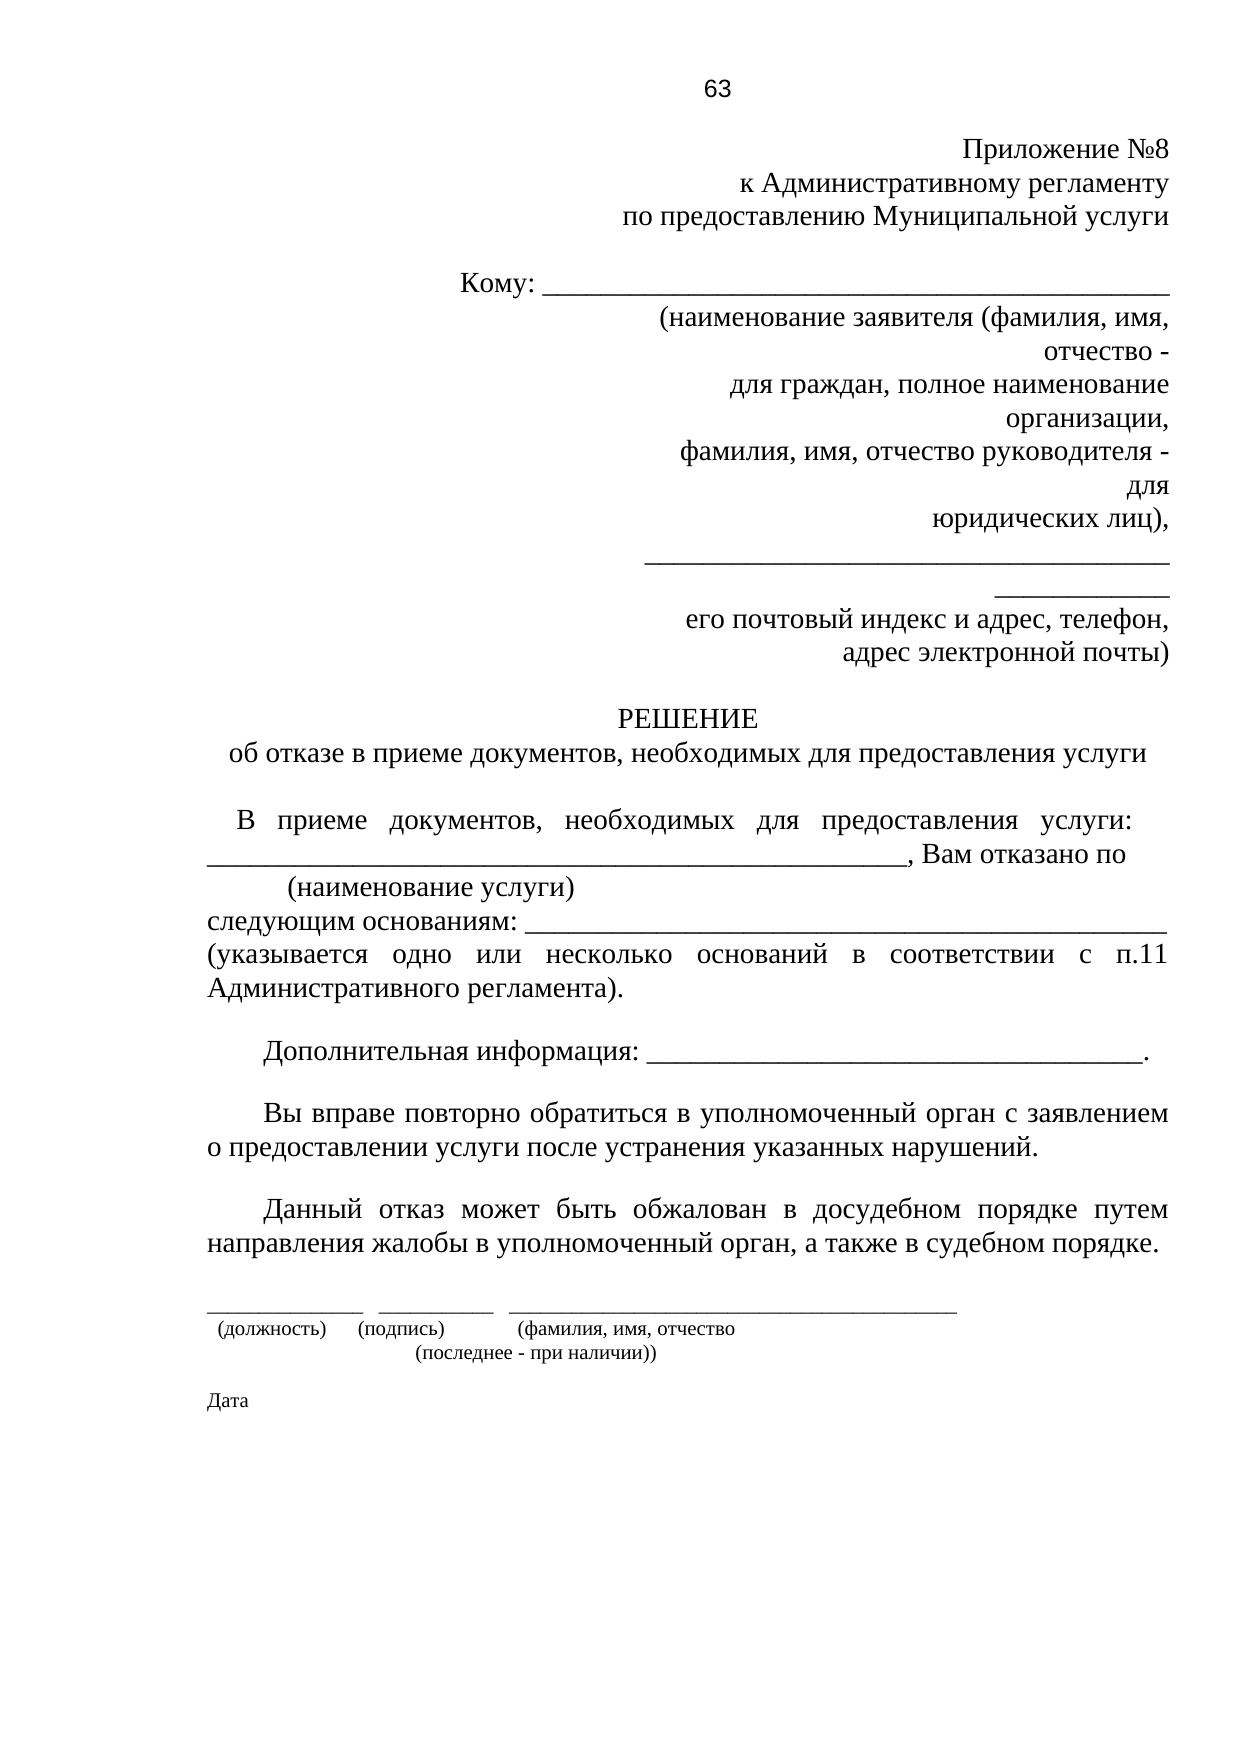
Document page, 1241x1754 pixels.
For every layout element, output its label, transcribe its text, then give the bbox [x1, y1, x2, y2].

text фамилия, имя, отчество руководителя - для [443, 433, 1169, 500]
text Данный отказ может быть обжалован в досудебном порядке путем направления жалобы в уполномоченный орган, а также в судебном порядке. [207, 1192, 1169, 1259]
text РЕШЕНИЕ [207, 702, 1169, 735]
text юридических лиц), [443, 500, 1169, 534]
text Дата [207, 1388, 1169, 1412]
text ________________________________________________, Вам отказано по [207, 836, 1169, 869]
text об отказе в приеме документов, необходимых для предоставления услуги [207, 735, 1169, 769]
text (наименование заявителя (фамилия, имя, отчество - [443, 299, 1169, 366]
text В приеме документов, необходимых для предоставления услуги: [207, 802, 1169, 836]
text (должность) (подпись) (фамилия, имя, отчество [207, 1316, 1169, 1340]
text _______________ ___________ ___________________________________________ [207, 1292, 1169, 1316]
text Приложение №8 [207, 131, 1169, 165]
text Дополнительная информация: __________________________________. [207, 1033, 1169, 1066]
text к Административному регламенту [207, 165, 1169, 198]
text Кому: ___________________________________________ [443, 266, 1169, 299]
text его почтовый индекс и адрес, телефон, [443, 601, 1169, 634]
text для граждан, полное наименование организации, [443, 366, 1169, 433]
text (наименование услуги) [207, 869, 1169, 903]
text по предоставлению Муниципальной услуги [207, 198, 1169, 232]
text адрес электронной почты) [443, 634, 1169, 668]
text ________________________________________________ [443, 534, 1169, 601]
text (последнее - при наличии)) [207, 1340, 1169, 1364]
text (указывается одно или несколько оснований в соответствии с п.11 Административного регламента). [207, 936, 1169, 1003]
text следующим основаниям: ____________________________________________ [207, 903, 1169, 936]
text Вы вправе повторно обратиться в уполномоченный орган с заявлением о предоставлении услуги после устранения указанных нарушений. [207, 1095, 1169, 1162]
